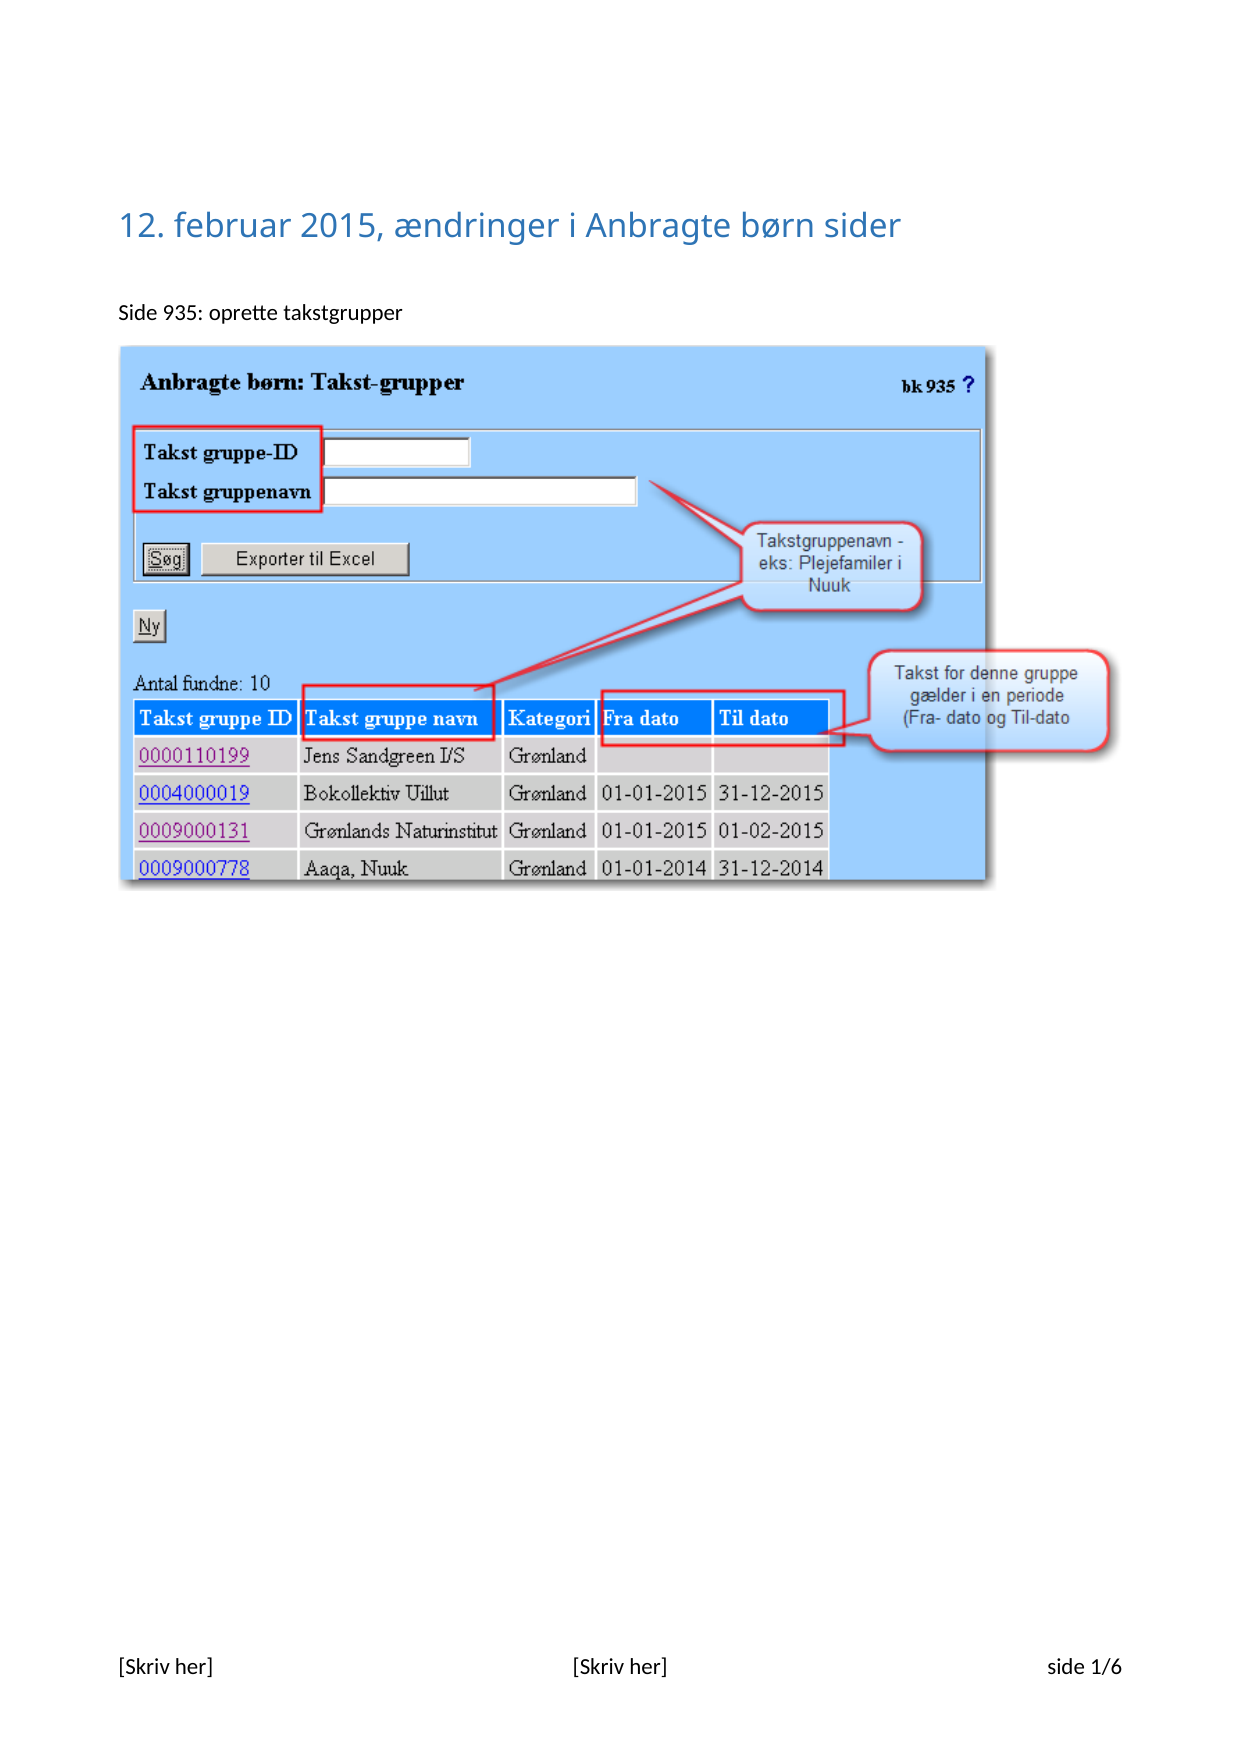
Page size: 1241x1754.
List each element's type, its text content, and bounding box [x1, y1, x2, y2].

picture [118, 345, 1123, 891]
text Side 935: oprette takstgrupper [118, 298, 1122, 326]
subtitle 12. februar 2015, ændringer i Anbragte børn sider [118, 202, 1122, 248]
